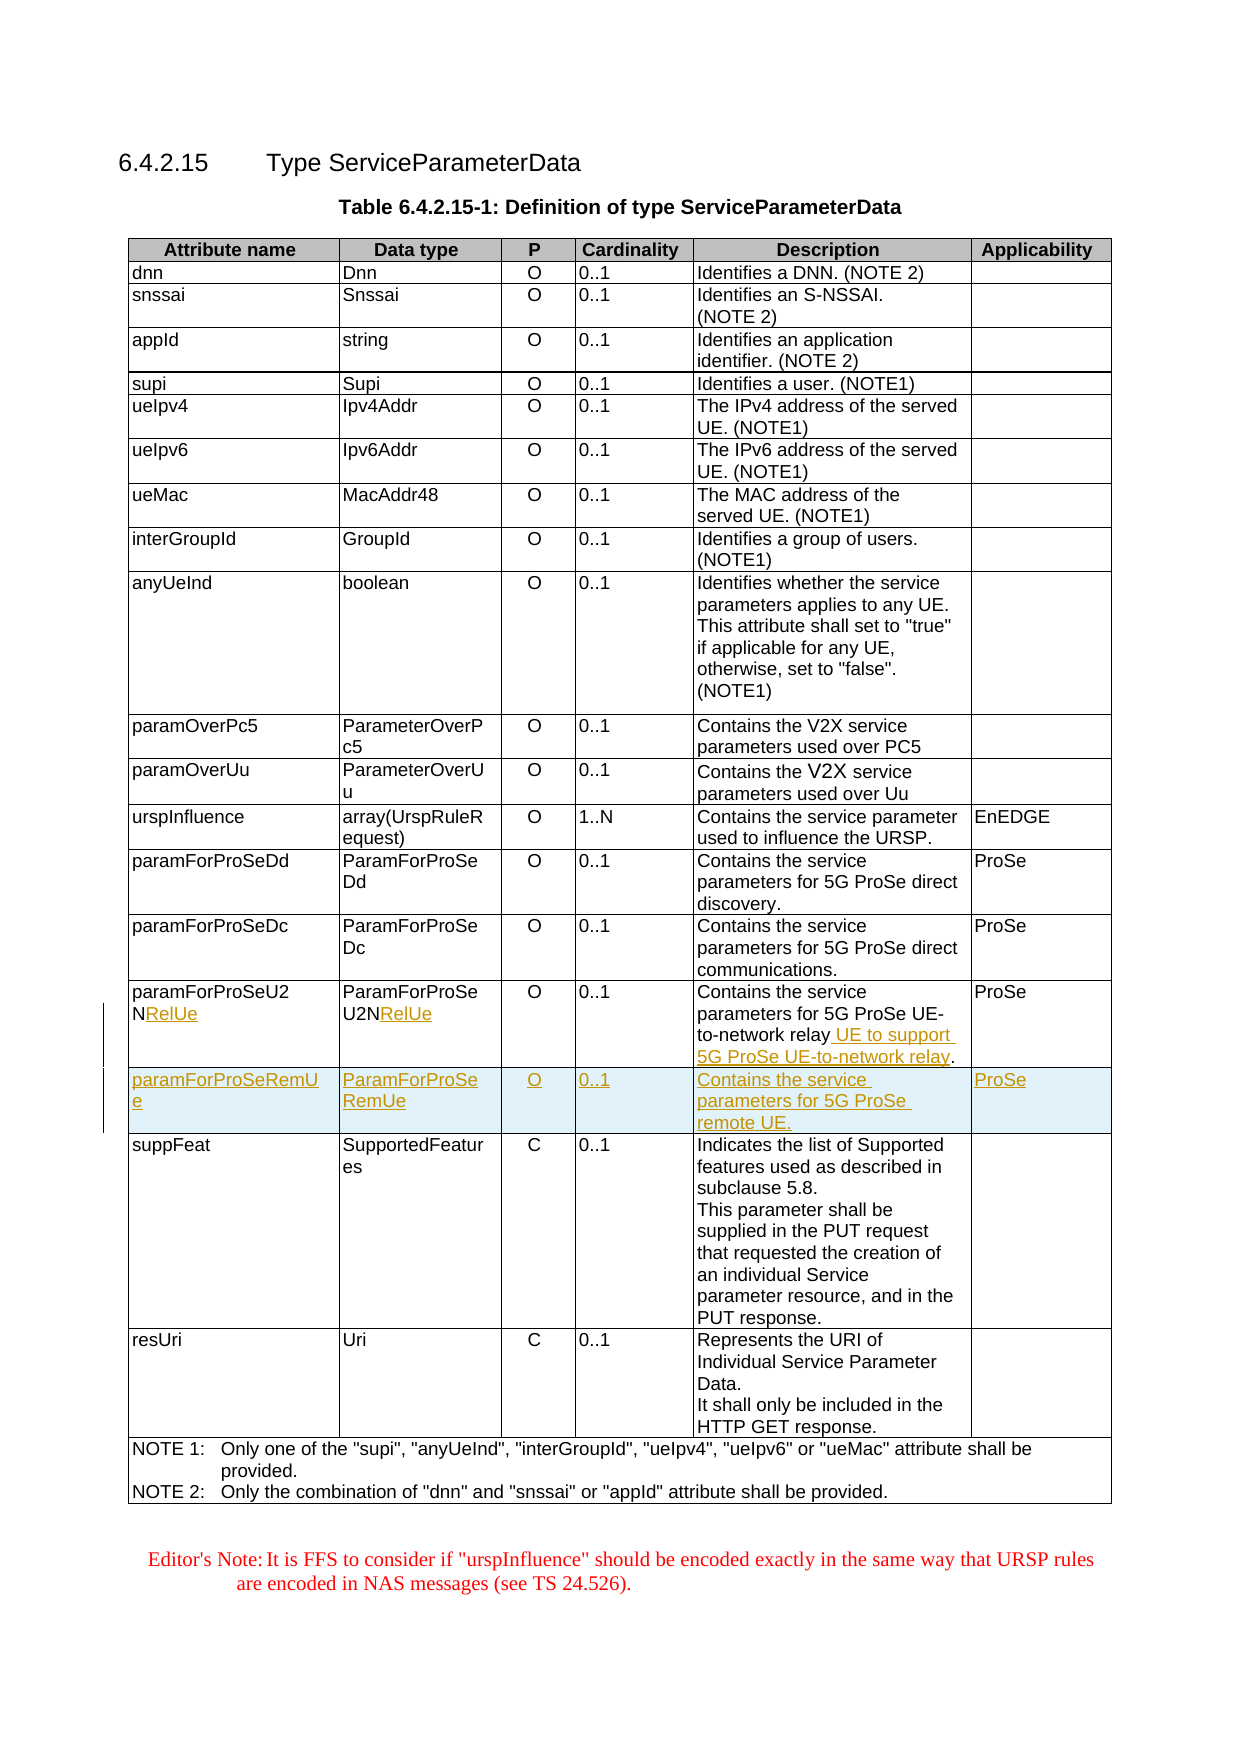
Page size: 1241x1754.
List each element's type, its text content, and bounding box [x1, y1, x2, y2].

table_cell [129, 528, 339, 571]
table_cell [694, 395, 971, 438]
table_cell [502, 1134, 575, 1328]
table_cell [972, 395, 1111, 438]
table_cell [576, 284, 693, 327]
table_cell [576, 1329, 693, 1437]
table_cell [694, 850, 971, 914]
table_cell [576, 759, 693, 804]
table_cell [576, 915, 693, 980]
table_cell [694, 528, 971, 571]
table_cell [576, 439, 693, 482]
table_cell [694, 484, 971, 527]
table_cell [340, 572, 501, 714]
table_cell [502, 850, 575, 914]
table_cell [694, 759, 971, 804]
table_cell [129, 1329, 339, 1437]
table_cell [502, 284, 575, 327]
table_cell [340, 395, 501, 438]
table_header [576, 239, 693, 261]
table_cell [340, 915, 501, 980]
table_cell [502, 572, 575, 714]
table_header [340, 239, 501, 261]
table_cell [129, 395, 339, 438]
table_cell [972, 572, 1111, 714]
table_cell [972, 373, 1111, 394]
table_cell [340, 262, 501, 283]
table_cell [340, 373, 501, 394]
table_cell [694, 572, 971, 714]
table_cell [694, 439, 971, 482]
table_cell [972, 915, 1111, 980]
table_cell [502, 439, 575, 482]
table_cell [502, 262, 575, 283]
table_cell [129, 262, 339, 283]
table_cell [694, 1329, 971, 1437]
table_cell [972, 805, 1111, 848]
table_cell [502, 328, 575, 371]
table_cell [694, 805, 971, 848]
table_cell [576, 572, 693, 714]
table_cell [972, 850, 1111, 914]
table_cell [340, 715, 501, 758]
text Table 6.4.2.15-1: Definition of type ServiceParameterData [118, 195, 1122, 219]
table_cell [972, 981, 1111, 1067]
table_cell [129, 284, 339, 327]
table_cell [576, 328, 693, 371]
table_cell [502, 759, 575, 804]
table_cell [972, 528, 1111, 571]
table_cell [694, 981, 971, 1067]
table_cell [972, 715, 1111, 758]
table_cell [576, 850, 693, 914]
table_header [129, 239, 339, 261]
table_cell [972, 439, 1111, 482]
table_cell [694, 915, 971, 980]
text Editor's Note: It is FFS to consider if "urspInfluence" should be encoded exactly in the same way that URSP rules are encoded in NAS messages (see TS 24.526). [148, 1547, 1122, 1595]
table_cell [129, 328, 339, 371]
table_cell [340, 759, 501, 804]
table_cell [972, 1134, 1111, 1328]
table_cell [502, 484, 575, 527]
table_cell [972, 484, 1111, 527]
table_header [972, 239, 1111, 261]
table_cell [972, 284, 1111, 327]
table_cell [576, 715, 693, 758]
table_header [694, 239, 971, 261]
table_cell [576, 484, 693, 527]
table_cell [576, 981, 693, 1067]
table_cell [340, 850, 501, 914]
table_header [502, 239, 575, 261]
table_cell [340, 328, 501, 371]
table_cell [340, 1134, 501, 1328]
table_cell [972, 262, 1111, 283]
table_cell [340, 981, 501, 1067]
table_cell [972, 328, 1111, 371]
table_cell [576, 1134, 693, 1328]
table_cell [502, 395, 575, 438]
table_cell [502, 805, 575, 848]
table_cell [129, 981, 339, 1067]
subtitle 6.4.2.15 Type ServiceParameterData [118, 148, 1122, 176]
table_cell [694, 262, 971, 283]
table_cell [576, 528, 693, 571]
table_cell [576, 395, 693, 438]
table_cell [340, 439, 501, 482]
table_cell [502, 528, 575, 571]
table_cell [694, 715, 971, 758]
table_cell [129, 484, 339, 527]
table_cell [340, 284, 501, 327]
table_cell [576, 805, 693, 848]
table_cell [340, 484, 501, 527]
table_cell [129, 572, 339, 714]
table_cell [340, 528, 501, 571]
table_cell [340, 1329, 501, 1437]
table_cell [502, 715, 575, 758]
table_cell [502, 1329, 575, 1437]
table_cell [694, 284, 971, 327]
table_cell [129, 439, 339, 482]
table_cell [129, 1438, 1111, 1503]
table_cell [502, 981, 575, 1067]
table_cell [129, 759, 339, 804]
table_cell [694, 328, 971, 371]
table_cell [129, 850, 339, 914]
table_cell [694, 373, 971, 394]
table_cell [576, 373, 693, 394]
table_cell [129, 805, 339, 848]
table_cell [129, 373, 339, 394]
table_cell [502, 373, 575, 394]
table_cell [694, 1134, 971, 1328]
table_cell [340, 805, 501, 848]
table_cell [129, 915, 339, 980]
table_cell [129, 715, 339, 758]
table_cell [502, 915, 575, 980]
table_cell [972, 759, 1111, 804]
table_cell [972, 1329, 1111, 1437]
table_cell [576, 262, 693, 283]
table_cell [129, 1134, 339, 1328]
